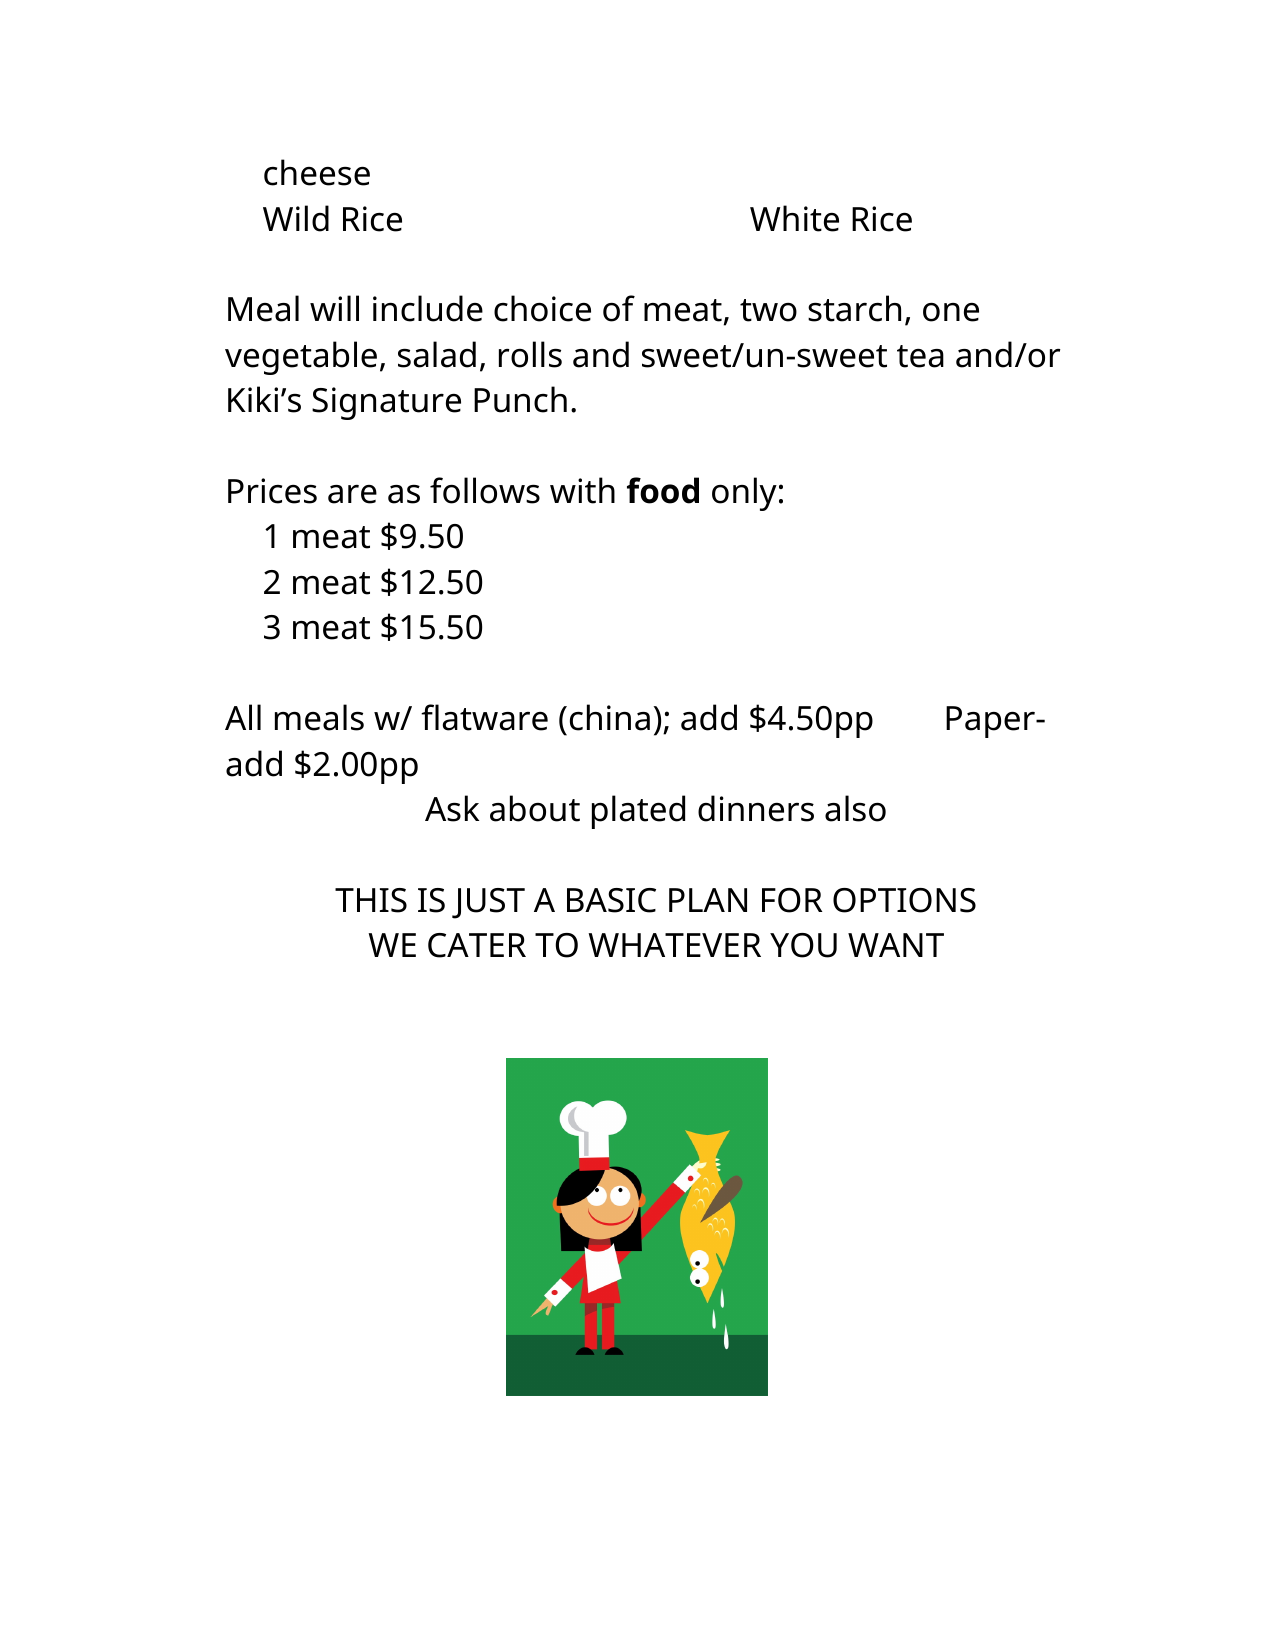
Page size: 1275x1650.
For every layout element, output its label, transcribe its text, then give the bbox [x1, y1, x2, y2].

text 1 meat $9.50 [262, 513, 1087, 559]
picture [506, 1058, 768, 1396]
text Prices are as follows with food only: [225, 468, 1087, 513]
text WE CATER TO WHATEVER YOU WANT [225, 922, 1087, 967]
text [262, 150, 1087, 195]
text 3 meat $15.50 [262, 604, 1087, 649]
text Ask about plated dinners also [225, 786, 1087, 831]
text All meals w/ flatware (china); add $4.50pp Paper- add $2.00pp [225, 695, 1087, 786]
subtitle THIS IS JUST A BASIC PLAN FOR OPTIONS [225, 877, 1087, 922]
text Wild Rice White Rice [262, 195, 1087, 241]
text Meal will include choice of meat, two starch, one vegetable, salad, rolls and sweet/un-sweet tea and/or Kiki’s Signature Punch. [225, 286, 1087, 422]
text 2 meat $12.50 [262, 559, 1087, 604]
